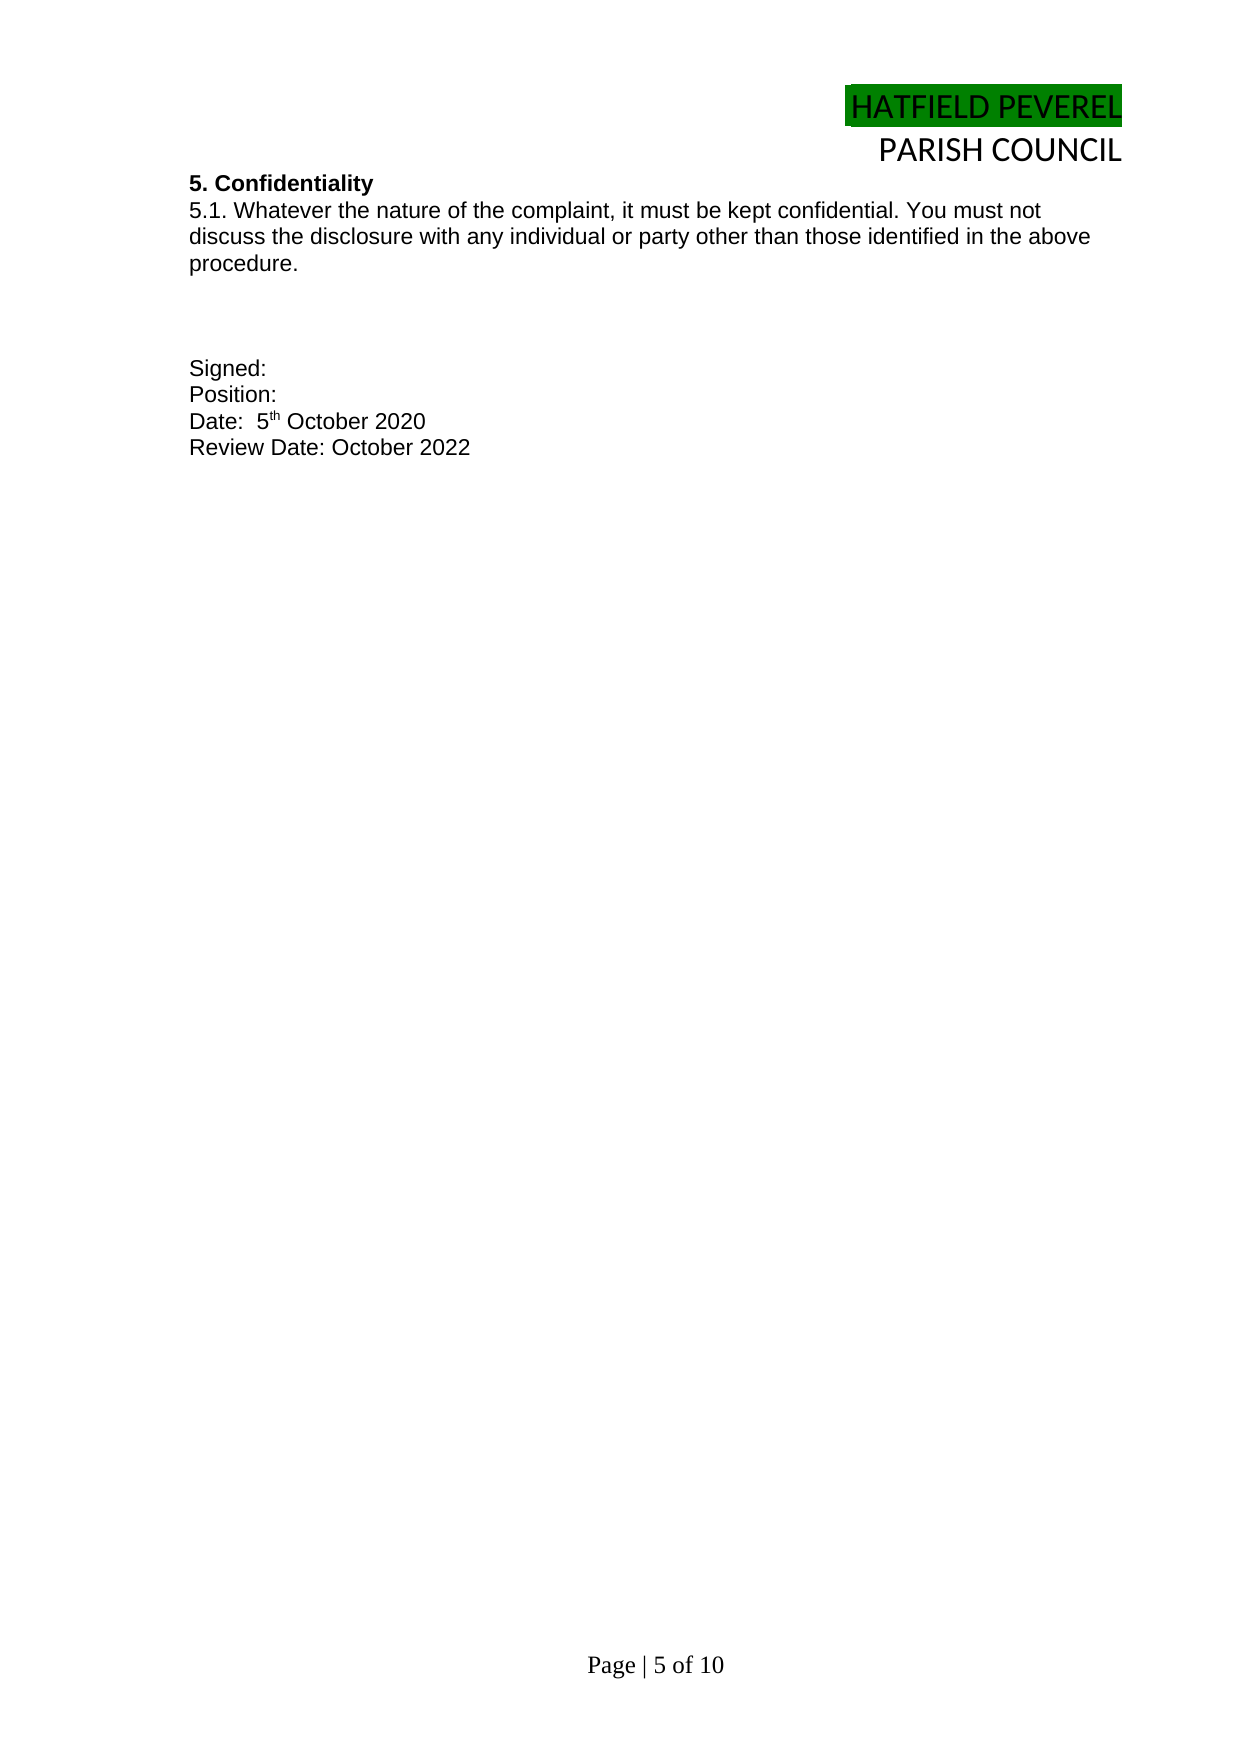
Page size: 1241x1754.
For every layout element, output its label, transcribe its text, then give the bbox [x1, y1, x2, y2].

text Position: [189, 381, 1122, 408]
text Review Date: October 2022 [189, 434, 1122, 460]
subtitle 5. Confidentiality [189, 170, 1122, 197]
text Date: 5th October 2020 [189, 408, 1122, 434]
text 5.1. Whatever the nature of the complaint, it must be kept confidential. You must not discuss the disclosure with any individual or party other than those identified in the above procedure. [189, 197, 1122, 276]
text Signed: [189, 355, 1122, 381]
